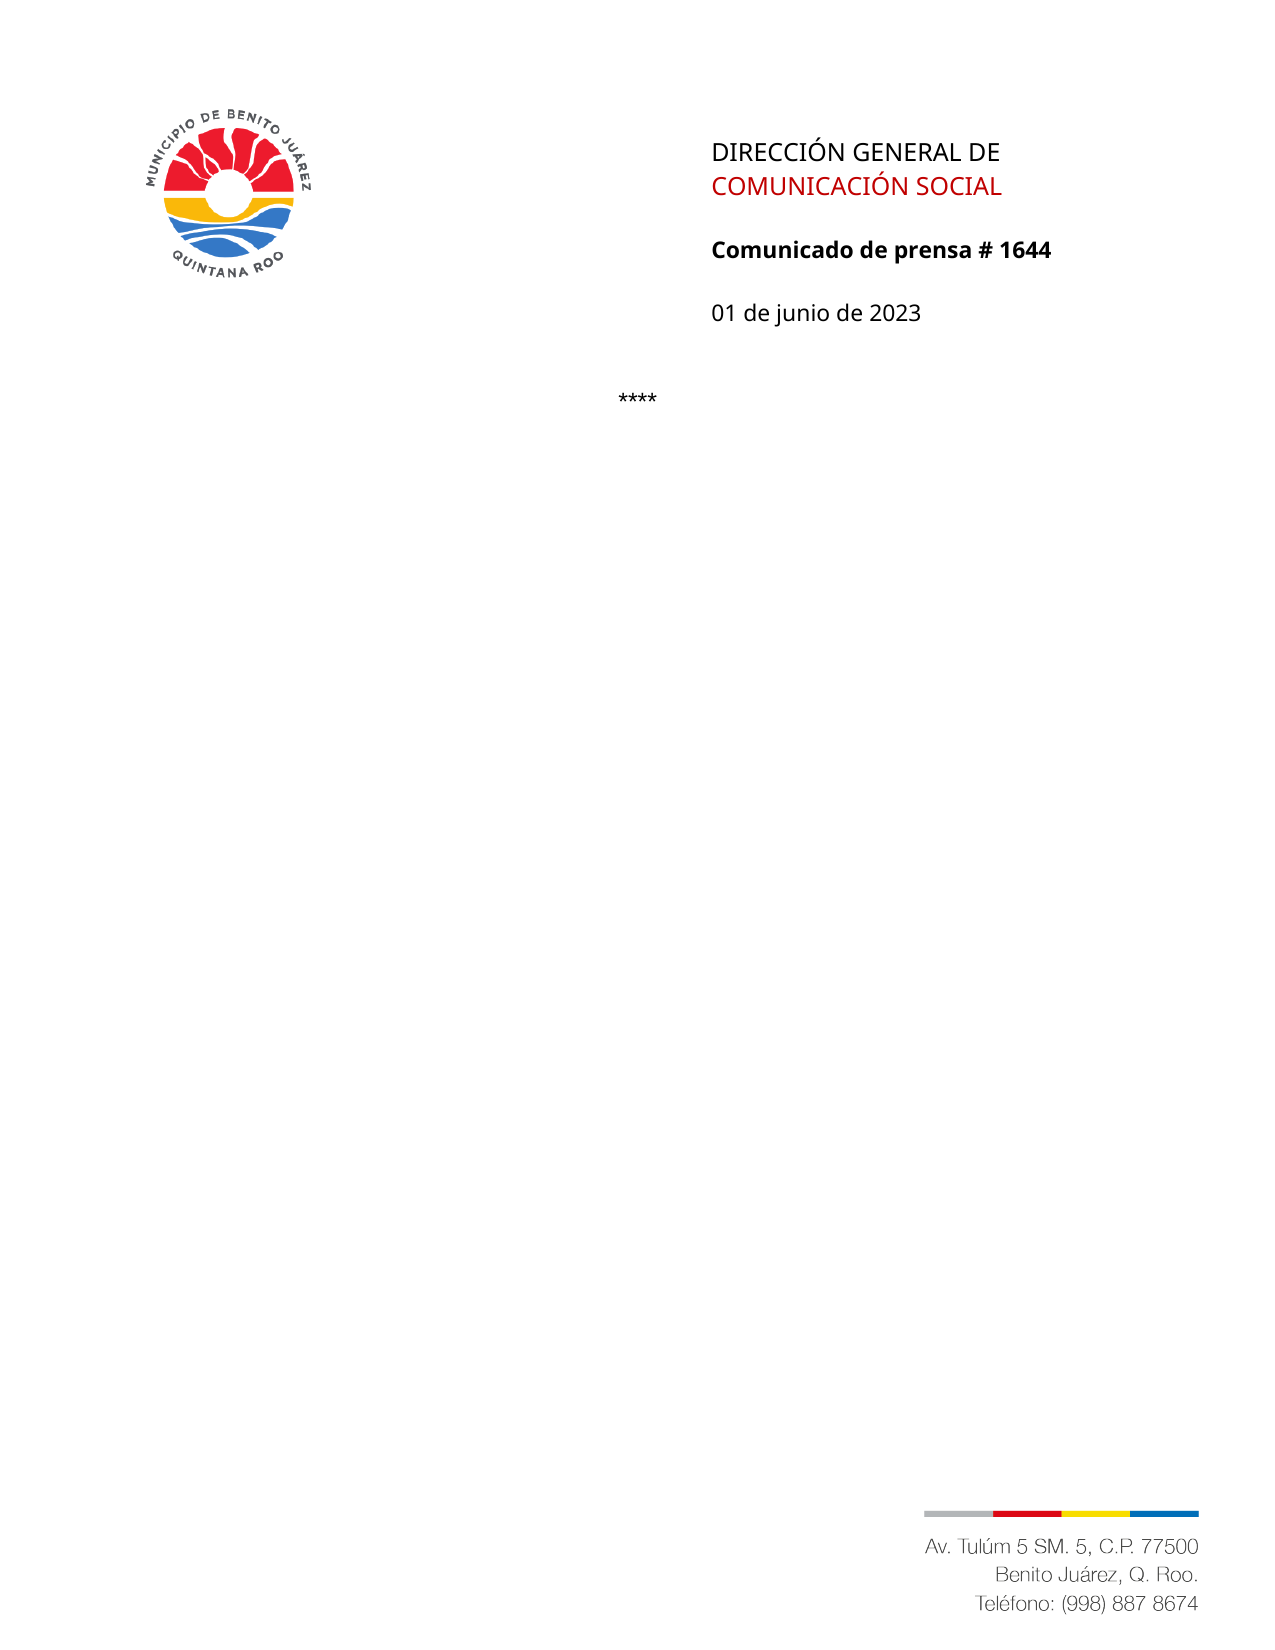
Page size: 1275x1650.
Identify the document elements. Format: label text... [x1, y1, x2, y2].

text **** [177, 387, 1098, 416]
picture [129, 104, 323, 282]
picture [910, 1482, 1260, 1634]
